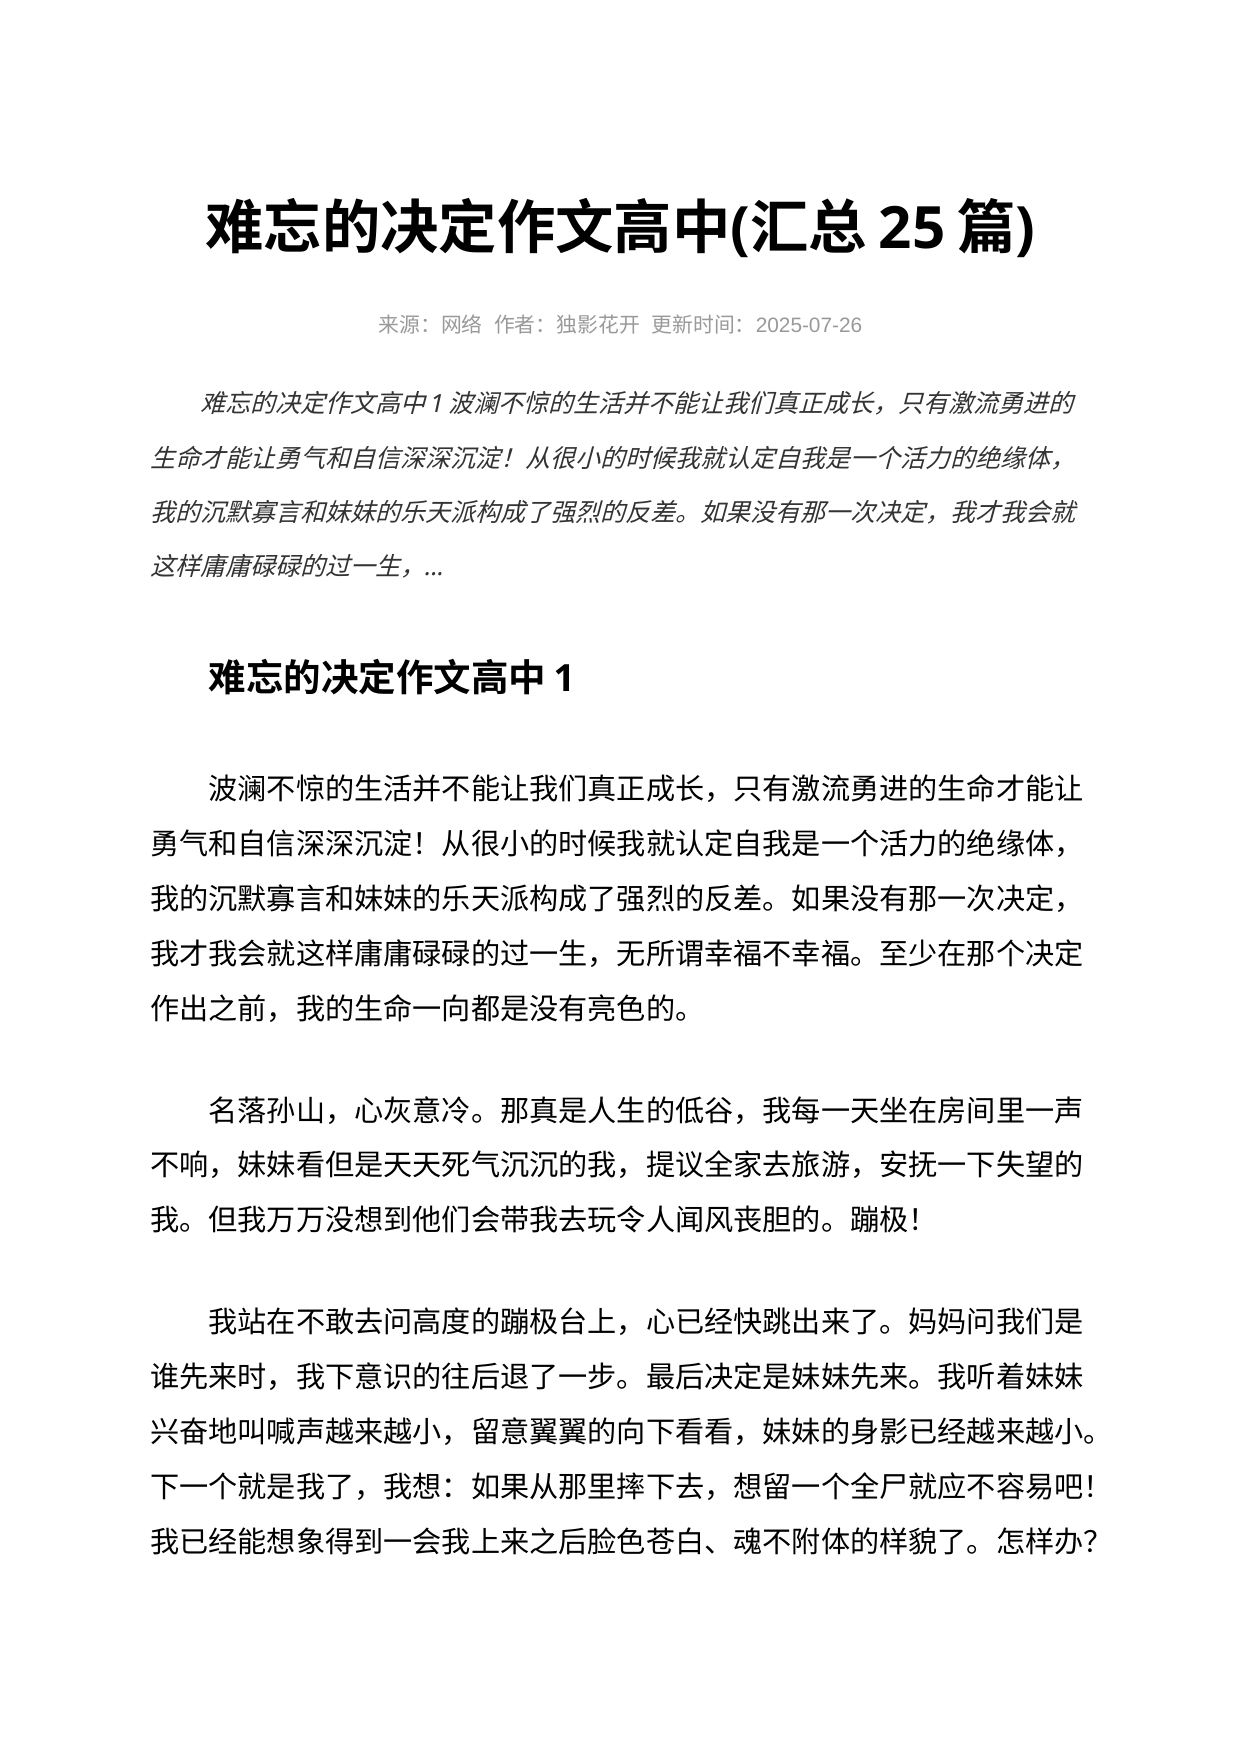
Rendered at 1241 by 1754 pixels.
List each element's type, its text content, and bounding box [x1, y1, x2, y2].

text 难忘的决定作文高中1 [150, 648, 1090, 703]
text 名落孙山，心灰意冷。那真是人生的低谷，我每一天坐在房间里一声不响，妹妹看但是天天死气沉沉的我，提议全家去旅游，安抚一下失望的我。但我万万没想到他们会带我去玩令人闻风丧胆的。蹦极！ [150, 1087, 1090, 1239]
text 难忘的决定作文高中1波澜不惊的生活并不能让我们真正成长，只有激流勇进的生命才能让勇气和自信深深沉淀！从很小的时候我就认定自我是一个活力的绝缘体，我的沉默寡言和妹妹的乐天派构成了强烈的反差。如果没有那一次决定，我才我会就这样庸庸碌碌的过一生，... [150, 384, 1090, 583]
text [150, 1299, 1090, 1561]
text 来源：网络 作者：独影花开 更新时间：2025-07-26 [150, 313, 1090, 337]
text 波澜不惊的生活并不能让我们真正成长，只有激流勇进的生命才能让勇气和自信深深沉淀！从很小的时候我就认定自我是一个活力的绝缘体，我的沉默寡言和妹妹的乐天派构成了强烈的反差。如果没有那一次决定，我才我会就这样庸庸碌碌的过一生，无所谓幸福不幸福。至少在那个决定作出之前，我的生命一向都是没有亮色的。 [150, 766, 1090, 1028]
subtitle 难忘的决定作文高中(汇总25篇) [150, 181, 1090, 266]
